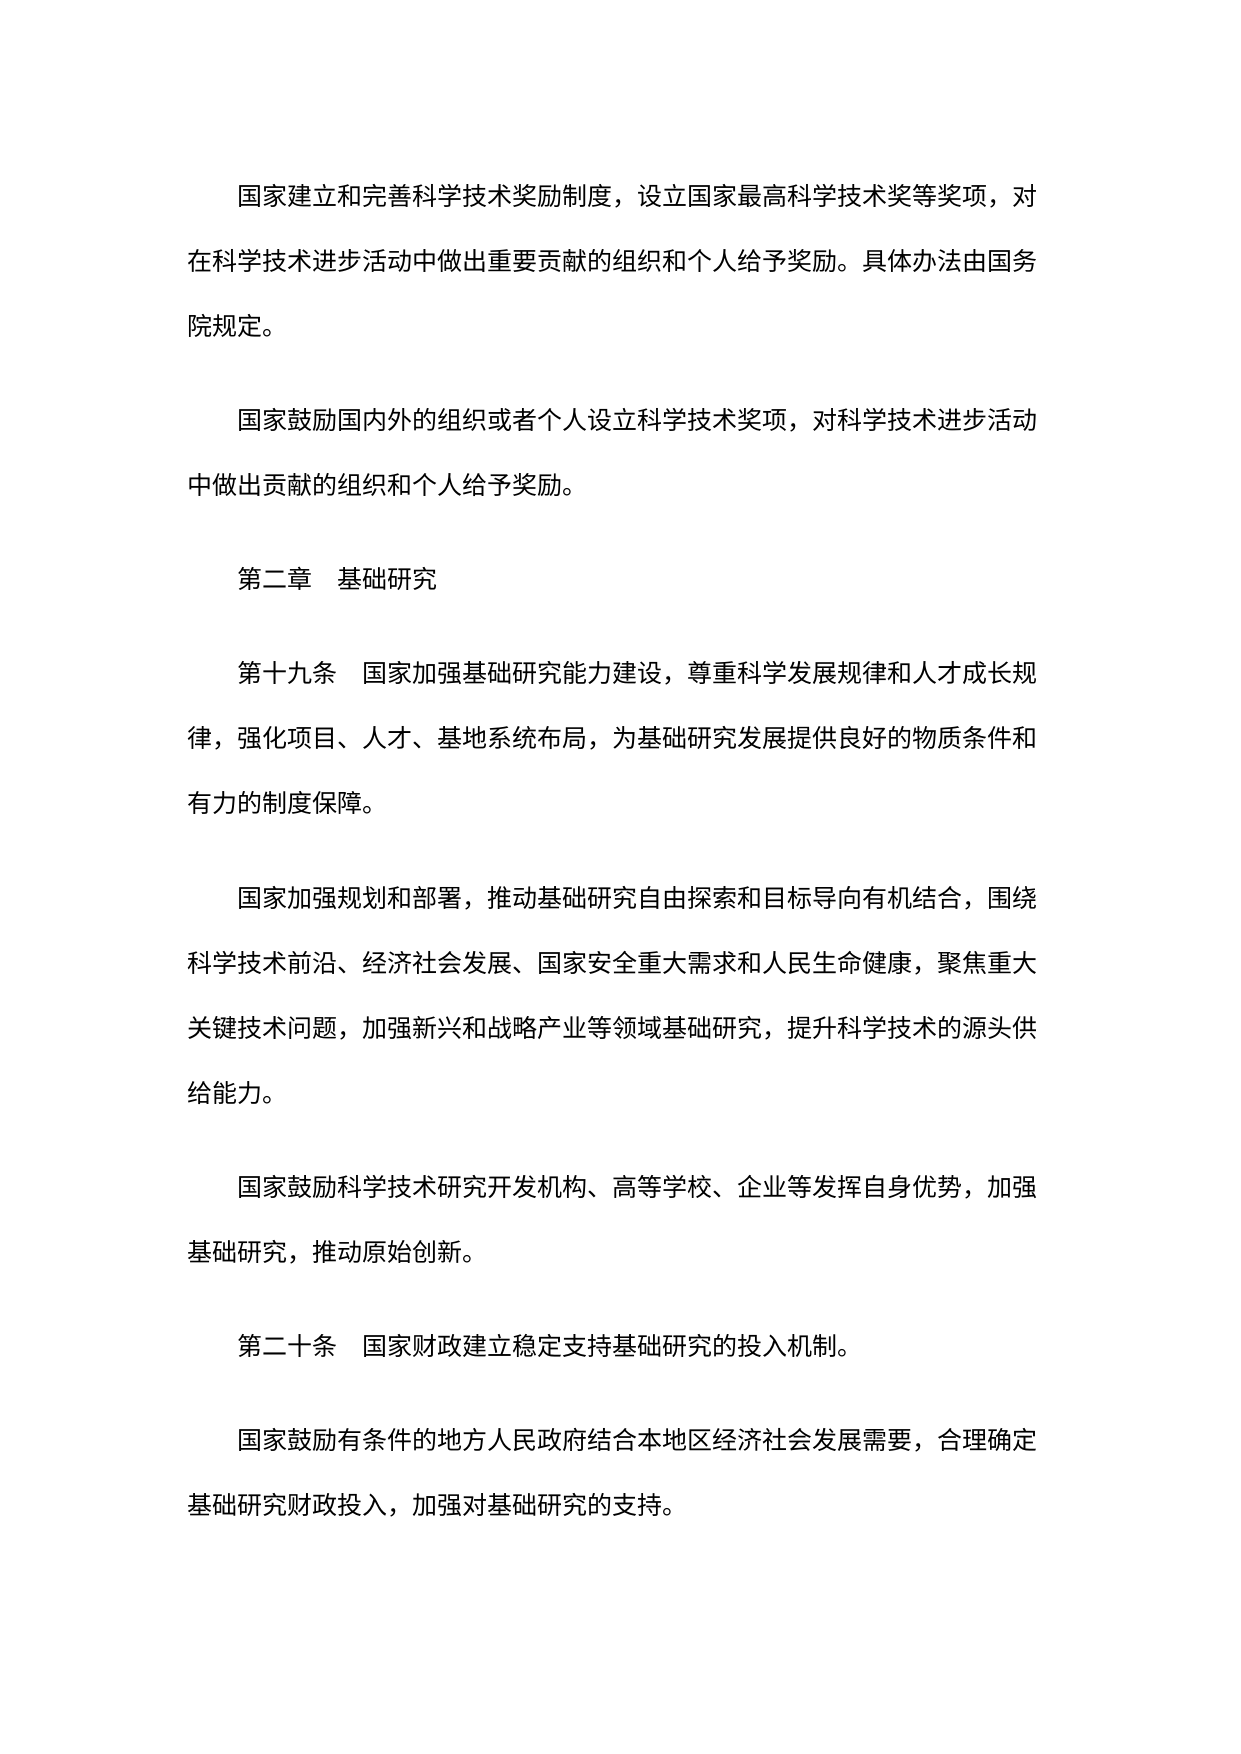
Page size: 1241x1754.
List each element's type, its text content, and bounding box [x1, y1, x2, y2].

text 第二十条 国家财政建立稳定支持基础研究的投入机制。 [187, 1312, 1053, 1377]
text 国家建立和完善科学技术奖励制度，设立国家最高科学技术奖等奖项，对在科学技术进步活动中做出重要贡献的组织和个人给予奖励。具体办法由国务院规定。 [187, 162, 1053, 357]
text 国家鼓励有条件的地方人民政府结合本地区经济社会发展需要，合理确定基础研究财政投入，加强对基础研究的支持。 [187, 1406, 1053, 1536]
text 第二章 基础研究 [187, 545, 1053, 610]
text 第十九条 国家加强基础研究能力建设，尊重科学发展规律和人才成长规律，强化项目、人才、基地系统布局，为基础研究发展提供良好的物质条件和有力的制度保障。 [187, 639, 1053, 834]
text 国家鼓励科学技术研究开发机构、高等学校、企业等发挥自身优势，加强基础研究，推动原始创新。 [187, 1153, 1053, 1283]
text 国家鼓励国内外的组织或者个人设立科学技术奖项，对科学技术进步活动中做出贡献的组织和个人给予奖励。 [187, 386, 1053, 516]
text 国家加强规划和部署，推动基础研究自由探索和目标导向有机结合，围绕科学技术前沿、经济社会发展、国家安全重大需求和人民生命健康，聚焦重大关键技术问题，加强新兴和战略产业等领域基础研究，提升科学技术的源头供给能力。 [187, 864, 1053, 1124]
